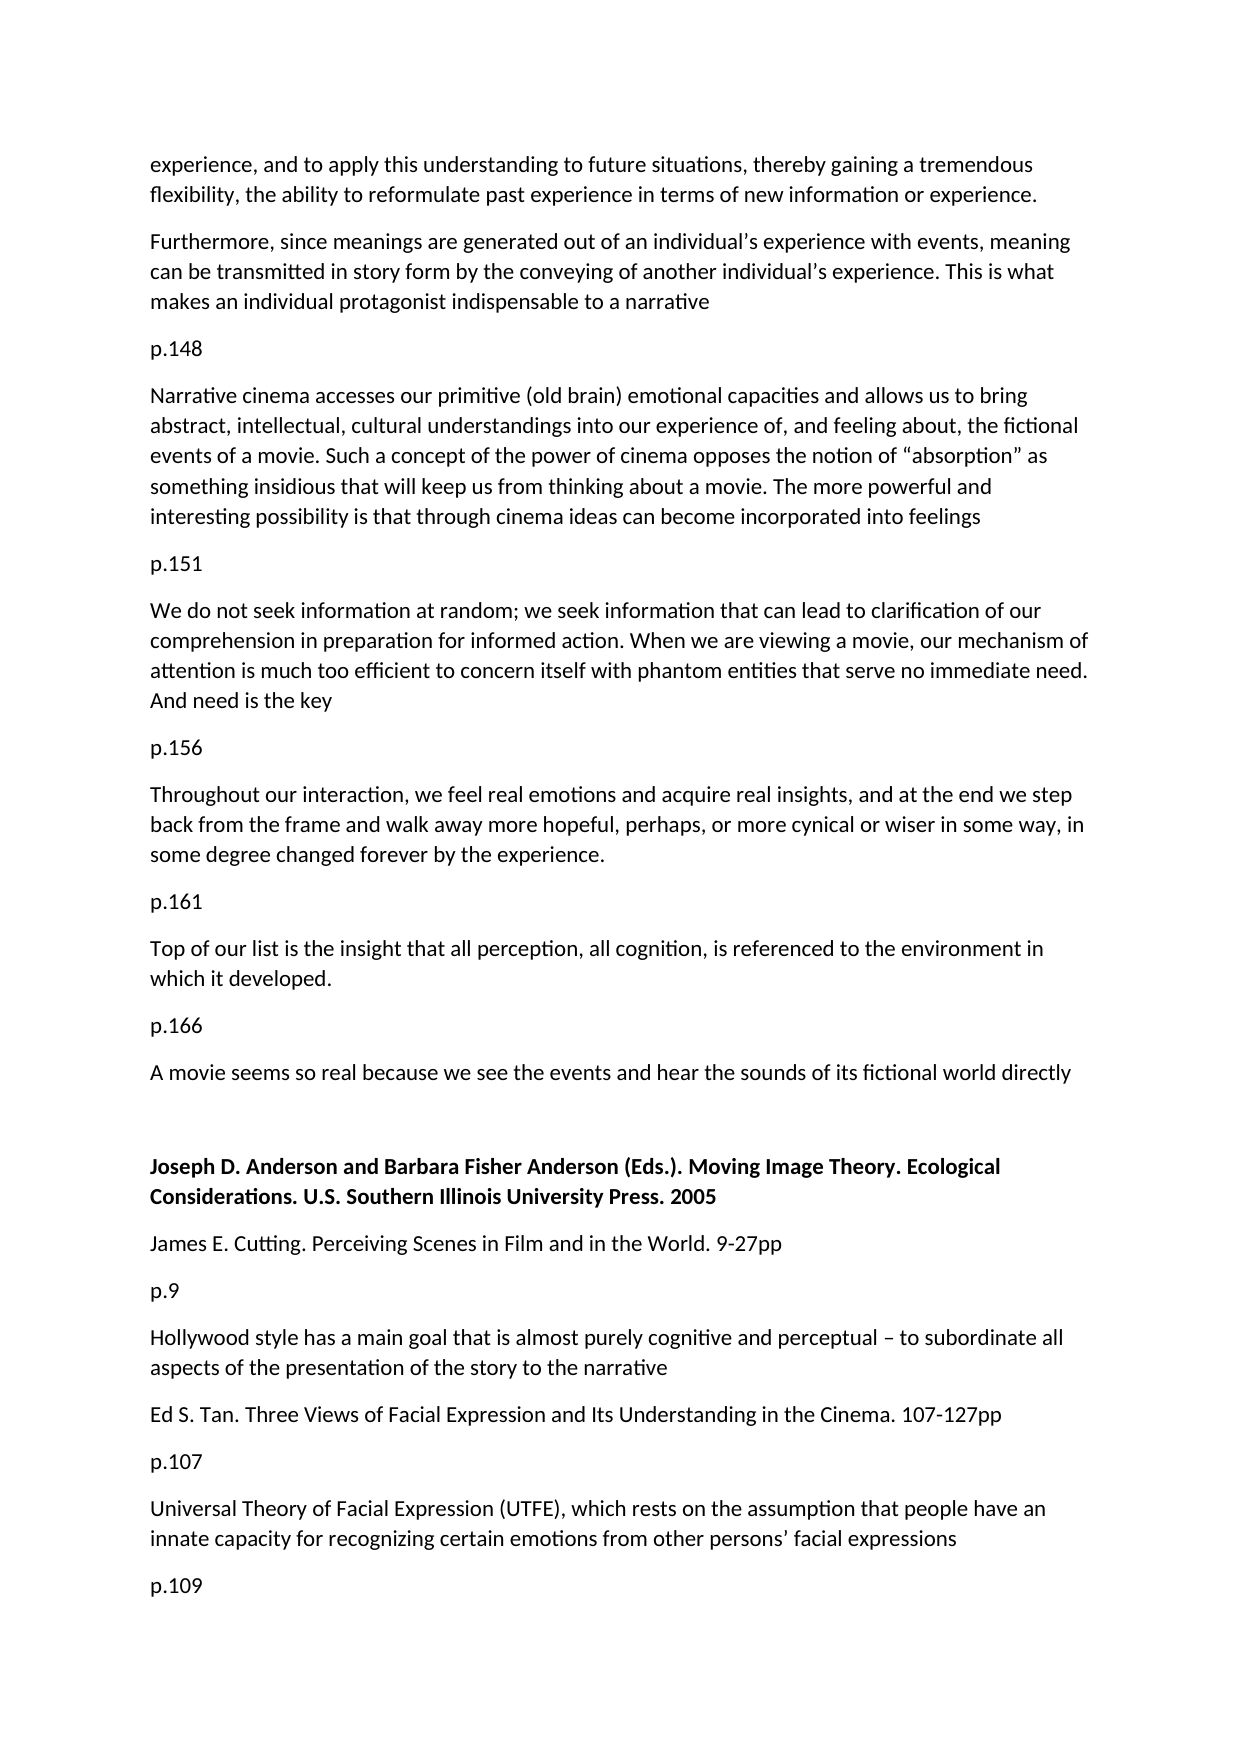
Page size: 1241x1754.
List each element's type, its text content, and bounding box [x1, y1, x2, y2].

text p.161 [150, 887, 1090, 916]
text We do not seek information at random; we seek information that can lead to clarification of our comprehension in preparation for informed action. When we are viewing a movie, our mechanism of attention is much too efficient to concern itself with phantom entities that serve no immediate need. And need is the key [150, 596, 1090, 714]
text Narrative cinema accesses our primitive (old brain) emotional capacities and allows us to bring abstract, intellectual, cultural understandings into our experience of, and feeling about, the fictional events of a movie. Such a concept of the power of cinema opposes the notion of “absorption” as something insidious that will keep us from thinking about a movie. The more powerful and interesting possibility is that through cinema ideas can become incorporated into feelings [150, 381, 1090, 530]
text A movie seems so real because we see the events and hear the sounds of its fictional world directly [150, 1058, 1090, 1086]
text p.151 [150, 549, 1090, 577]
text Joseph D. Anderson and Barbara Fisher Anderson (Eds.). Moving Image Theory. Ecological Considerations. U.S. Southern Illinois University Press. 2005 [150, 1152, 1090, 1210]
text p.9 [150, 1276, 1090, 1304]
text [150, 150, 1090, 208]
text p.109 [150, 1571, 1090, 1599]
text James E. Cutting. Perceiving Scenes in Film and in the World. 9-27pp [150, 1229, 1090, 1257]
text Throughout our interaction, we feel real emotions and acquire real insights, and at the end we step back from the frame and walk away more hopeful, perhaps, or more cynical or wiser in some way, in some degree changed forever by the experience. [150, 780, 1090, 869]
text Hollywood style has a main goal that is almost purely cognitive and perceptual – to subordinate all aspects of the presentation of the story to the narrative [150, 1323, 1090, 1381]
text p.156 [150, 733, 1090, 761]
text Universal Theory of Facial Expression (UTFE), which rests on the assumption that people have an innate capacity for recognizing certain emotions from other persons’ facial expressions [150, 1494, 1090, 1552]
text Ed S. Tan. Three Views of Facial Expression and Its Understanding in the Cinema. 107-127pp [150, 1400, 1090, 1428]
text p.166 [150, 1011, 1090, 1039]
text p.107 [150, 1447, 1090, 1475]
text p.148 [150, 334, 1090, 362]
text Top of our list is the insight that all perception, all cognition, is referenced to the environment in which it developed. [150, 934, 1090, 993]
text Furthermore, since meanings are generated out of an individual’s experience with events, meaning can be transmitted in story form by the conveying of another individual’s experience. This is what makes an individual protagonist indispensable to a narrative [150, 227, 1090, 316]
